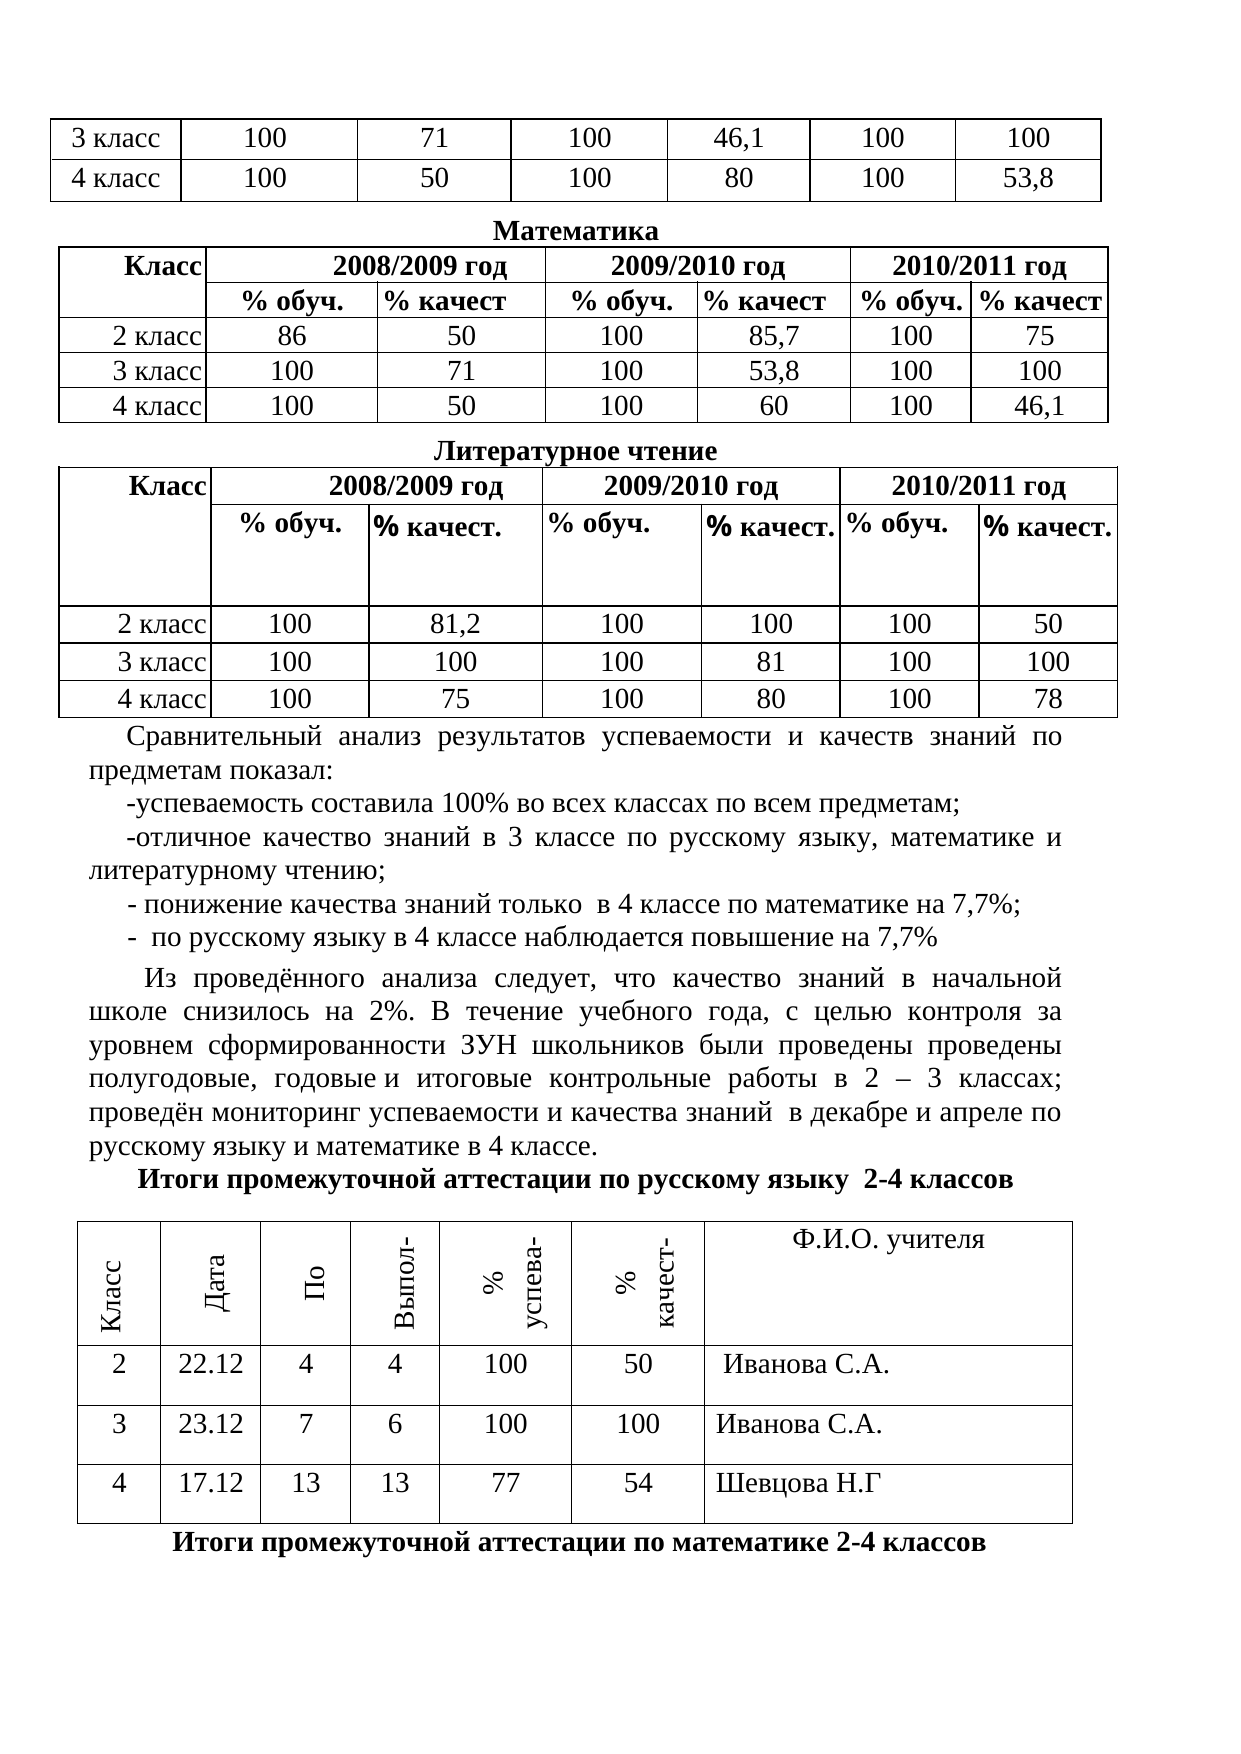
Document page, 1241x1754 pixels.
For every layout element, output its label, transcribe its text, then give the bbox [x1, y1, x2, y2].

table_cell Шевцова Н.Г [705, 1465, 1072, 1523]
table_cell 100 [182, 160, 357, 201]
text Итоги промежуточной аттестации по математике 2-4 классов [88, 1524, 1063, 1558]
table_cell 100 [702, 607, 839, 642]
table_header 2010/2011 год [851, 248, 1107, 281]
table_header 2009/2010 год [546, 248, 850, 281]
table_cell % обуч. [546, 283, 697, 316]
text - понижение качества знаний только в 4 классе по математике на 7,7%; [88, 886, 1063, 919]
table_header 2009/2010 год [543, 468, 839, 503]
table_cell 4 [351, 1346, 439, 1405]
table_cell 71 [378, 353, 545, 387]
table_cell 100 [546, 353, 697, 387]
table_cell 4 [78, 1465, 160, 1523]
table_cell 3 [78, 1406, 160, 1464]
table_header По списку [261, 1222, 350, 1345]
table_cell 78 [980, 681, 1117, 717]
table_cell 100 [841, 644, 978, 679]
text - по русскому языку в 4 классе наблюдается повышение на 7,7% [88, 919, 1063, 953]
table_cell 100 [841, 607, 978, 642]
table_cell % обуч. [207, 283, 377, 316]
text -отличное качество знаний в 3 классе по русскому языку, математике и литературному чтению; [88, 819, 1063, 886]
table_cell 22.12 [161, 1346, 260, 1405]
table_cell 3 класс [60, 644, 210, 679]
table_cell 100 [851, 353, 970, 387]
table_cell 100 [212, 644, 368, 679]
table_cell 100 [851, 318, 970, 352]
table_cell 53,8 [698, 353, 850, 387]
table_header 2008/2009 год [207, 248, 545, 281]
table_header Класс [60, 248, 205, 316]
table_header Дата [161, 1222, 260, 1345]
table_header Класс [60, 468, 210, 605]
text Сравнительный анализ результатов успеваемости и качеств знаний по предметам показал: [88, 718, 1063, 785]
table_cell 50 [572, 1346, 704, 1405]
table_cell 100 [440, 1346, 571, 1405]
table_cell % качест [378, 283, 545, 316]
table_cell 81,2 [370, 607, 542, 642]
table_cell % качест. [702, 505, 839, 605]
table_cell % качест. [370, 505, 542, 605]
table_cell 4 класс [51, 160, 180, 201]
table_cell 4 [261, 1346, 350, 1405]
text Из проведённого анализа следует, что качество знаний в начальной школе снизилось на 2%. В течение учебного года, с целью контроля за уровнем сформированности ЗУН школьников были проведены проведены полугодовые, годовые и итоговые контрольные работы в 2 – 3 классах; проведён мониторинг успеваемости и качества знаний в декабре и апреле по русскому языку и математике в 4 классе. [88, 960, 1063, 1161]
table_cell 50 [358, 160, 510, 201]
table_cell 100 [851, 388, 970, 422]
table_header Ф.И.О. учителя [705, 1222, 1072, 1345]
table_cell 100 [212, 607, 368, 642]
table_cell 50 [378, 318, 545, 352]
text Математика [88, 213, 1063, 246]
table_cell 100 [572, 1406, 704, 1464]
table_cell 17.12 [161, 1465, 260, 1523]
table_cell 80 [702, 681, 839, 717]
table_cell 75 [972, 318, 1107, 352]
table_cell 100 [546, 318, 697, 352]
table_cell 100 [212, 681, 368, 717]
text Литературное чтение [88, 433, 1063, 466]
table_cell 100 [512, 160, 667, 201]
table_cell 4 класс [60, 681, 210, 717]
table_cell 100 [980, 644, 1117, 679]
table_cell 80 [668, 160, 809, 201]
table_cell 100 [841, 681, 978, 717]
table_cell 100 [956, 120, 1100, 159]
table_header % качест-ва [572, 1222, 704, 1345]
table_cell 46,1 [668, 120, 809, 159]
table_cell 77 [440, 1465, 571, 1523]
table_cell 100 [543, 681, 701, 717]
table_cell 13 [261, 1465, 350, 1523]
table_cell 54 [572, 1465, 704, 1523]
table_cell 81 [702, 644, 839, 679]
table_cell % обуч. [212, 505, 368, 605]
text Итоги промежуточной аттестации по русскому языку 2-4 классов [88, 1161, 1063, 1195]
table_cell 100 [370, 644, 542, 679]
table_cell 4 класс [60, 388, 205, 422]
table_cell 100 [182, 120, 357, 159]
table_cell 100 [207, 353, 377, 387]
table_header Класс [78, 1222, 160, 1345]
table_cell 85,7 [698, 318, 850, 352]
table_cell 71 [358, 120, 510, 159]
table_cell % обуч. [543, 505, 701, 605]
table_cell % качест. [980, 505, 1117, 605]
table_cell 100 [512, 120, 667, 159]
table_cell 75 [370, 681, 542, 717]
table_cell % качест [972, 283, 1107, 316]
table_header % успева-емости [440, 1222, 571, 1345]
table_cell % обуч. [841, 505, 978, 605]
table_header Выпол-няли [351, 1222, 439, 1345]
table_cell 2 класс [60, 607, 210, 642]
table_cell 100 [546, 388, 697, 422]
table_cell 23.12 [161, 1406, 260, 1464]
text -успеваемость составила 100% во всех классах по всем предметам; [88, 785, 1063, 819]
table_header 2010/2011 год [841, 468, 1117, 503]
table_cell Иванова С.А. [705, 1406, 1072, 1464]
table_cell 100 [440, 1406, 571, 1464]
table_cell 53,8 [956, 160, 1100, 201]
table_cell 100 [207, 388, 377, 422]
table_cell 46,1 [972, 388, 1107, 422]
table_cell Иванова С.А. [705, 1346, 1072, 1405]
table_cell 3 класс [51, 120, 180, 159]
table_cell 100 [811, 160, 955, 201]
table_cell 50 [378, 388, 545, 422]
table_cell 100 [543, 607, 701, 642]
table_header 2008/2009 год [212, 468, 542, 503]
table_cell % обуч. [851, 283, 970, 316]
table_cell 13 [351, 1465, 439, 1523]
table_cell 50 [980, 607, 1117, 642]
table_cell 2 [78, 1346, 160, 1405]
table_cell 60 [698, 388, 850, 422]
table_cell 100 [543, 644, 701, 679]
table_cell 100 [811, 120, 955, 159]
table_cell 100 [972, 353, 1107, 387]
table_cell 86 [207, 318, 377, 352]
table_cell 2 класс [60, 318, 205, 352]
table_cell 7 [261, 1406, 350, 1464]
table_cell 6 [351, 1406, 439, 1464]
table_cell % качест [698, 283, 850, 316]
table_cell 3 класс [60, 353, 205, 387]
